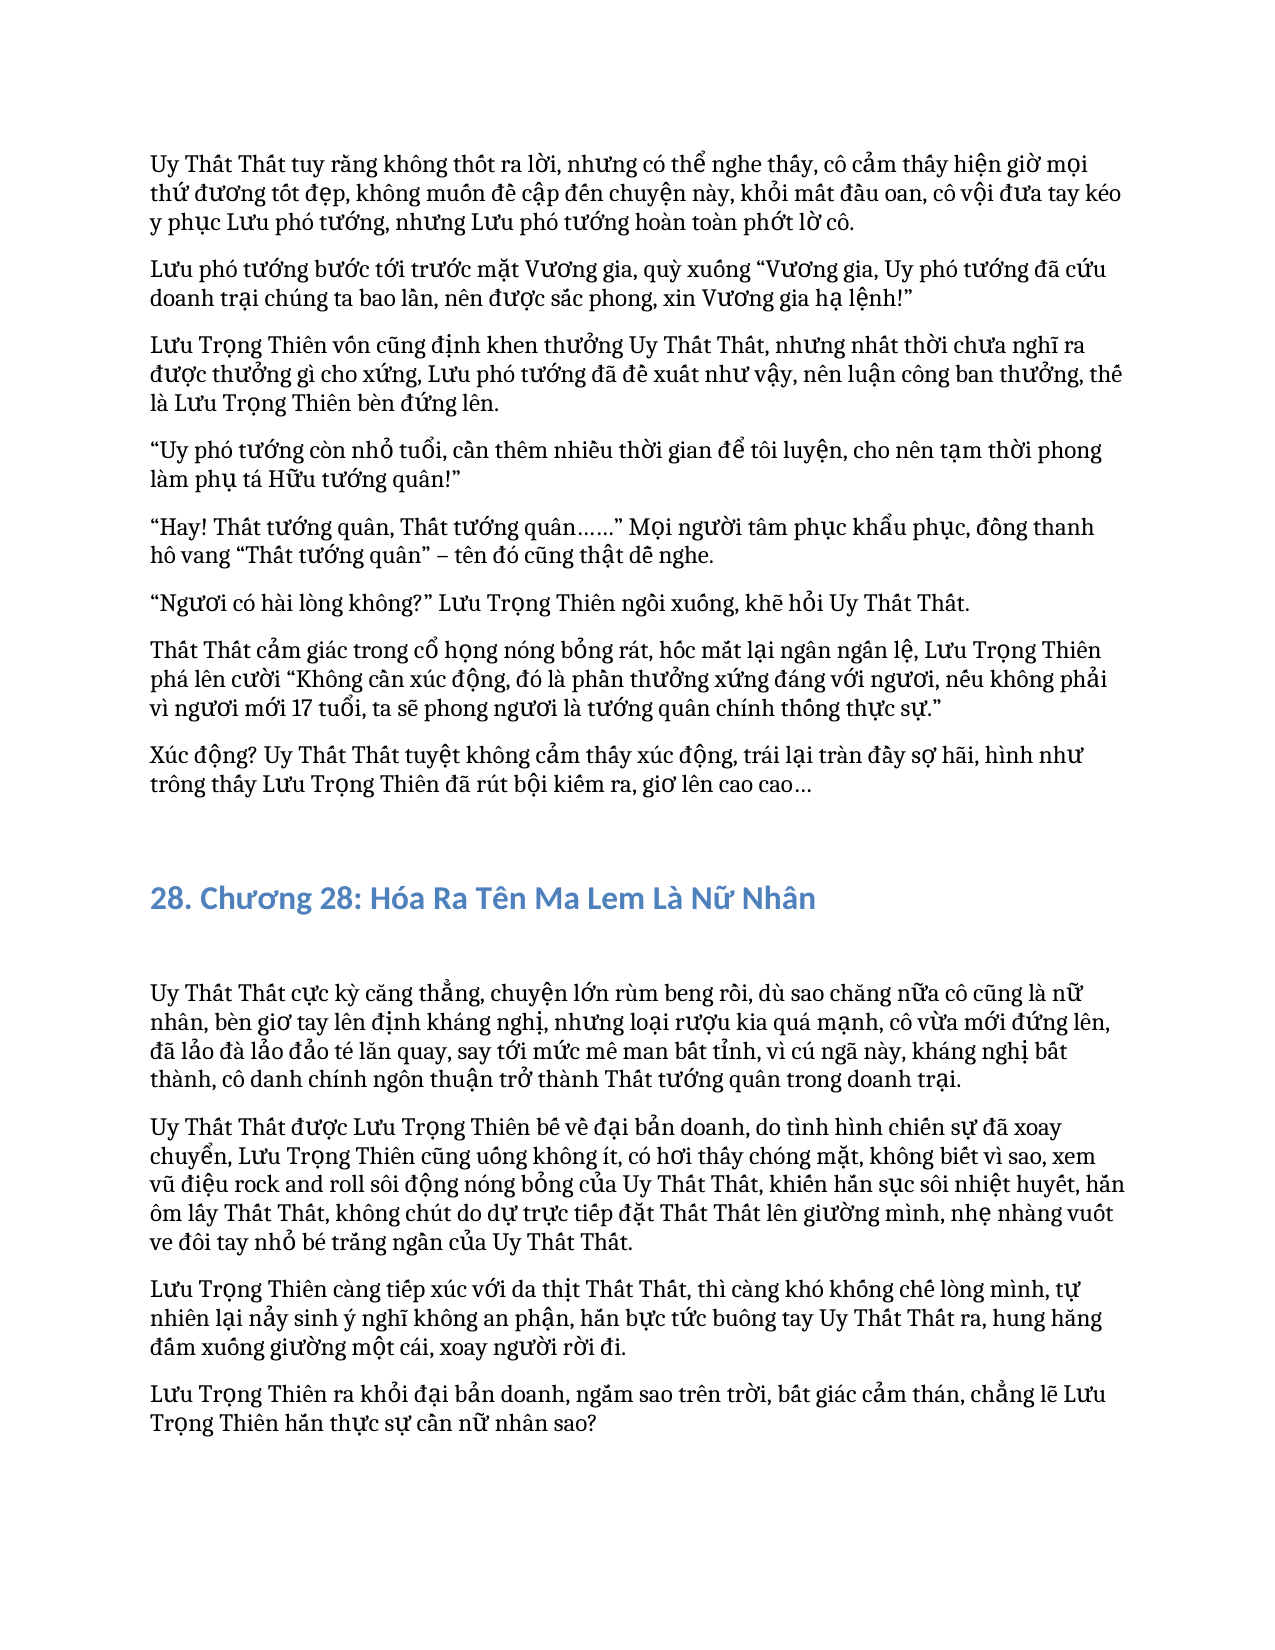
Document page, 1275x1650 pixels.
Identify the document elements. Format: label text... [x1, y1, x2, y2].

text Lưu Trọng Thiên vốn cũng định khen thưởng Uy Thất Thất, nhưng nhất thời chưa nghĩ ra được thưởng gì cho xứng, Lưu phó tướng đã đề xuất như vậy, nên luận công ban thưởng, thế là Lưu Trọng Thiên bèn đứng lên. [150, 331, 1125, 417]
text Lưu phó tướng bước tới trước mặt Vương gia, quỳ xuống “Vương gia, Uy phó tướng đã cứu doanh trại chúng ta bao lần, nên được sắc phong, xin Vương gia hạ lệnh!” [150, 255, 1125, 312]
text Thất Thất cảm giác trong cổ họng nóng bỏng rát, hốc mắt lại ngân ngấn lệ, Lưu Trọng Thiên phá lên cười “Không cần xúc động, đó là phần thưởng xứng đáng với ngươi, nếu không phải vì ngươi mới 17 tuổi, ta sẽ phong ngươi là tướng quân chính thống thực sự.” [150, 636, 1125, 722]
text “Hay! Thất tướng quân, Thất tướng quân……” Mọi người tâm phục khẩu phục, đồng thanh hô vang “Thất tướng quân” – tên đó cũng thật dễ nghe. [150, 512, 1125, 570]
text Lưu Trọng Thiên ra khỏi đại bản doanh, ngắm sao trên trời, bất giác cảm thán, chẳng lẽ Lưu Trọng Thiên hắn thực sự cần nữ nhân sao? [150, 1380, 1125, 1438]
text Uy Thất Thất cực kỳ căng thẳng, chuyện lớn rùm beng rồi, dù sao chăng nữa cô cũng là nữ nhân, bèn giơ tay lên định kháng nghị, nhưng loại rượu kia quá mạnh, cô vừa mới đứng lên, đã lảo đà lảo đảo té lăn quay, say tới mức mê man bất tỉnh, vì cú ngã này, kháng nghị bất thành, cô danh chính ngôn thuận trở thành Thất tướng quân trong doanh trại. [150, 922, 1125, 1094]
text “Uy phó tướng còn nhỏ tuổi, cần thêm nhiều thời gian để tôi luyện, cho nên tạm thời phong làm phụ tá Hữu tướng quân!” [150, 436, 1125, 494]
text Lưu Trọng Thiên càng tiếp xúc với da thịt Thất Thất, thì càng khó khống chế lòng mình, tự nhiên lại nảy sinh ý nghĩ không an phận, hắn bực tức buông tay Uy Thất Thất ra, hung hăng đấm xuống giường một cái, xoay người rời đi. [150, 1275, 1125, 1362]
text Xúc động? Uy Thất Thất tuyệt không cảm thấy xúc động, trái lại tràn đầy sợ hãi, hình như trông thấy Lưu Trọng Thiên đã rút bội kiếm ra, giơ lên cao cao… [150, 741, 1125, 856]
text Uy Thất Thất được Lưu Trọng Thiên bế về đại bản doanh, do tình hình chiến sự đã xoay chuyển, Lưu Trọng Thiên cũng uống không ít, có hơi thấy chóng mặt, không biết vì sao, xem vũ điệu rock and roll sôi động nóng bỏng của Uy Thất Thất, khiến hắn sục sôi nhiệt huyết, hắn ôm lấy Thất Thất, không chút do dự trực tiếp đặt Thất Thất lên giường mình, nhẹ nhàng vuốt ve đôi tay nhỏ bé trắng ngần của Uy Thất Thất. [150, 1113, 1125, 1257]
text “Ngươi có hài lòng không?” Lưu Trọng Thiên ngồi xuống, khẽ hỏi Uy Thất Thất. [150, 589, 1125, 617]
subtitle 28. Chương 28: Hóa Ra Tên Ma Lem Là Nữ Nhân [150, 877, 1125, 918]
text Uy Thất Thất tuy rằng không thốt ra lời, nhưng có thể nghe thấy, cô cảm thấy hiện giờ mọi thứ đương tốt đẹp, không muốn đề cập đến chuyện này, khỏi mất đầu oan, cô vội đưa tay kéo y phục Lưu phó tướng, nhưng Lưu phó tướng hoàn toàn phớt lờ cô. [150, 150, 1125, 236]
